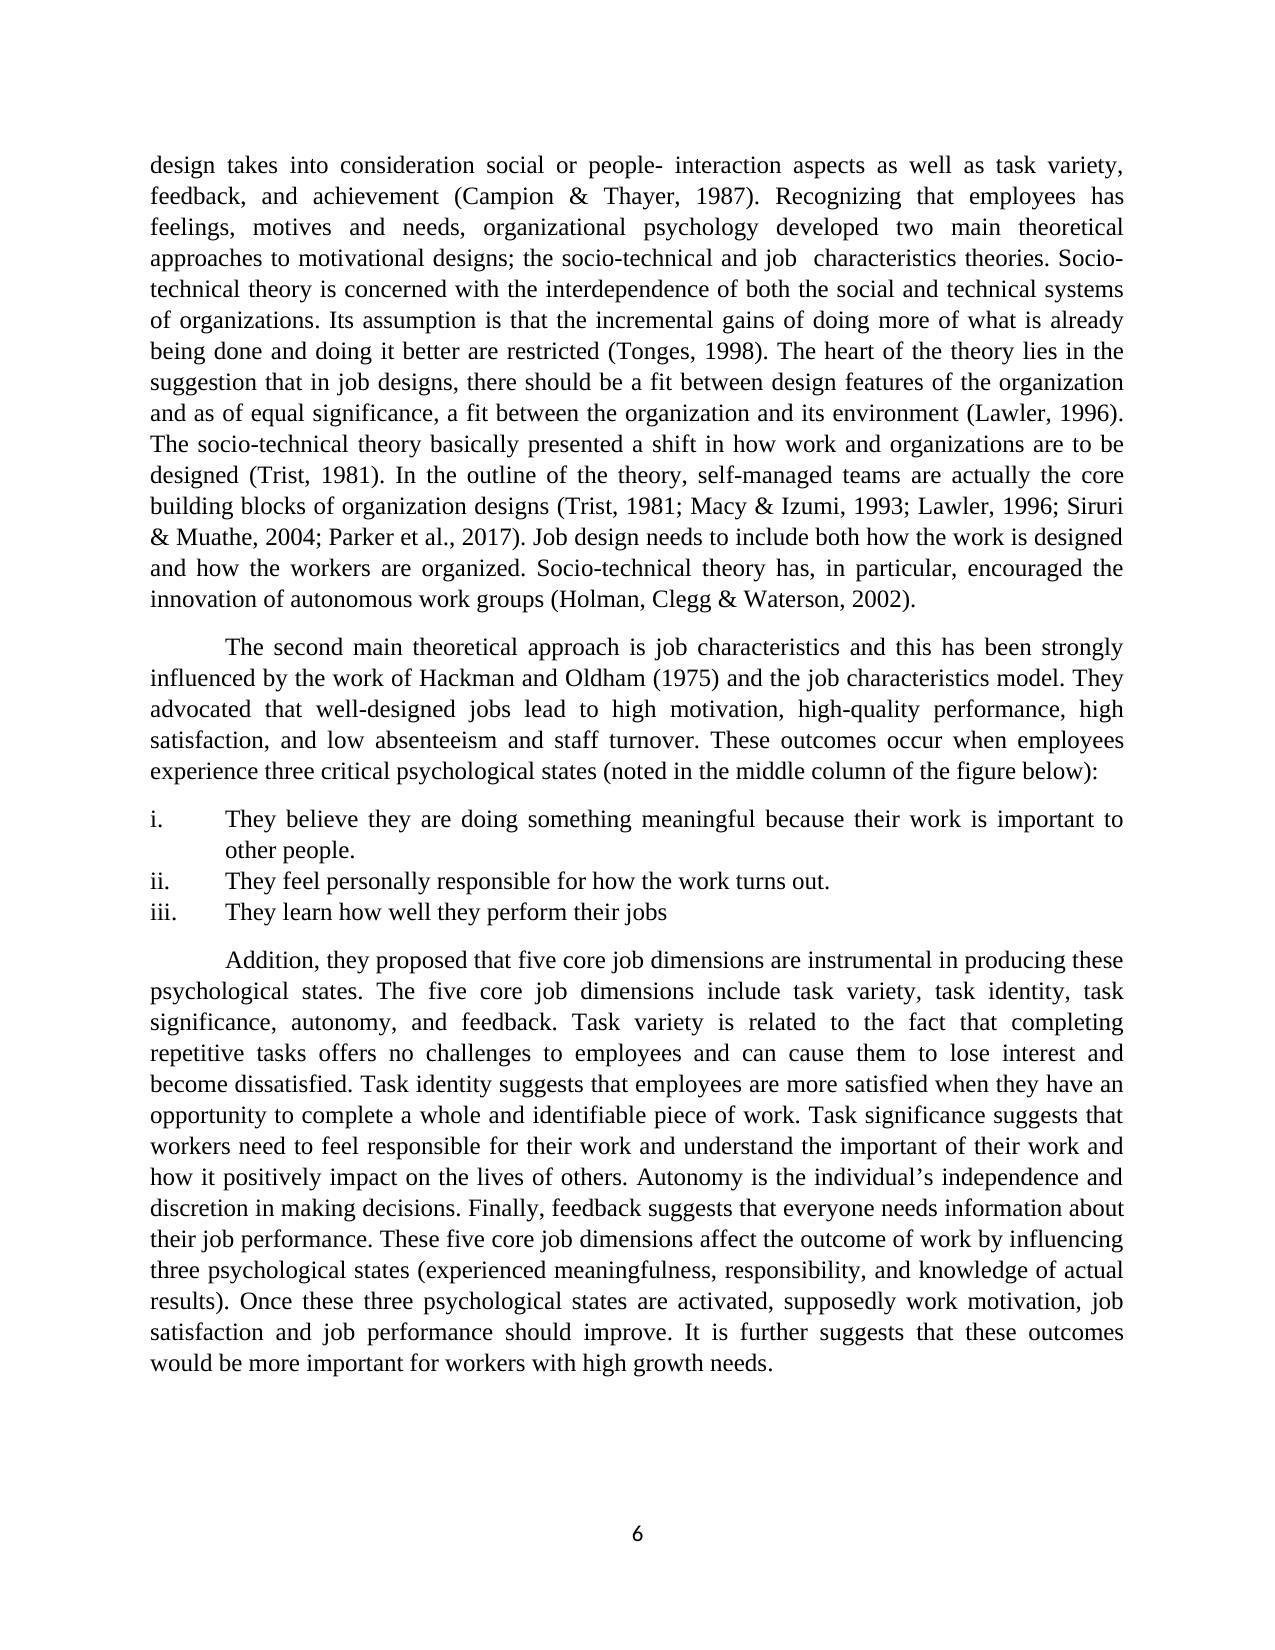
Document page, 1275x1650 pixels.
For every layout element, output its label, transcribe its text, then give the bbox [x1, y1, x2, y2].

list They believe they are doing something meaningful because their work is important to other people. [150, 804, 1125, 864]
list They learn how well they perform their jobs [150, 897, 1125, 926]
text The second main theoretical approach is job characteristics and this has been strongly influenced by the work of Hackman and Oldham (1975) and the job characteristics model. They advocated that well-designed jobs lead to high motivation, high-quality performance, high satisfaction, and low absenteeism and staff turnover. These outcomes occur when employees experience three critical psychological states (noted in the middle column of the figure below): [150, 632, 1125, 785]
text Addition, they proposed that five core job dimensions are instrumental in producing these psychological states. The five core job dimensions include task variety, task identity, task significance, autonomy, and feedback. Task variety is related to the fact that completing repetitive tasks offers no challenges to employees and can cause them to lose interest and become dissatisfied. Task identity suggests that employees are more satisfied when they have an opportunity to complete a whole and identifiable piece of work. Task significance suggests that workers need to feel responsible for their work and understand the important of their work and how it positively impact on the lives of others. Autonomy is the individual’s independence and discretion in making decisions. Finally, feedback suggests that everyone needs information about their job performance. These five core job dimensions affect the outcome of work by influencing three psychological states (experienced meaningfulness, responsibility, and knowledge of actual results). Once these three psychological states are activated, supposedly work motivation, job satisfaction and job performance should improve. It is further suggests that these outcomes would be more important for workers with high growth needs. [150, 945, 1125, 1377]
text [150, 150, 1125, 613]
list They feel personally responsible for how the work turns out. [150, 866, 1125, 895]
